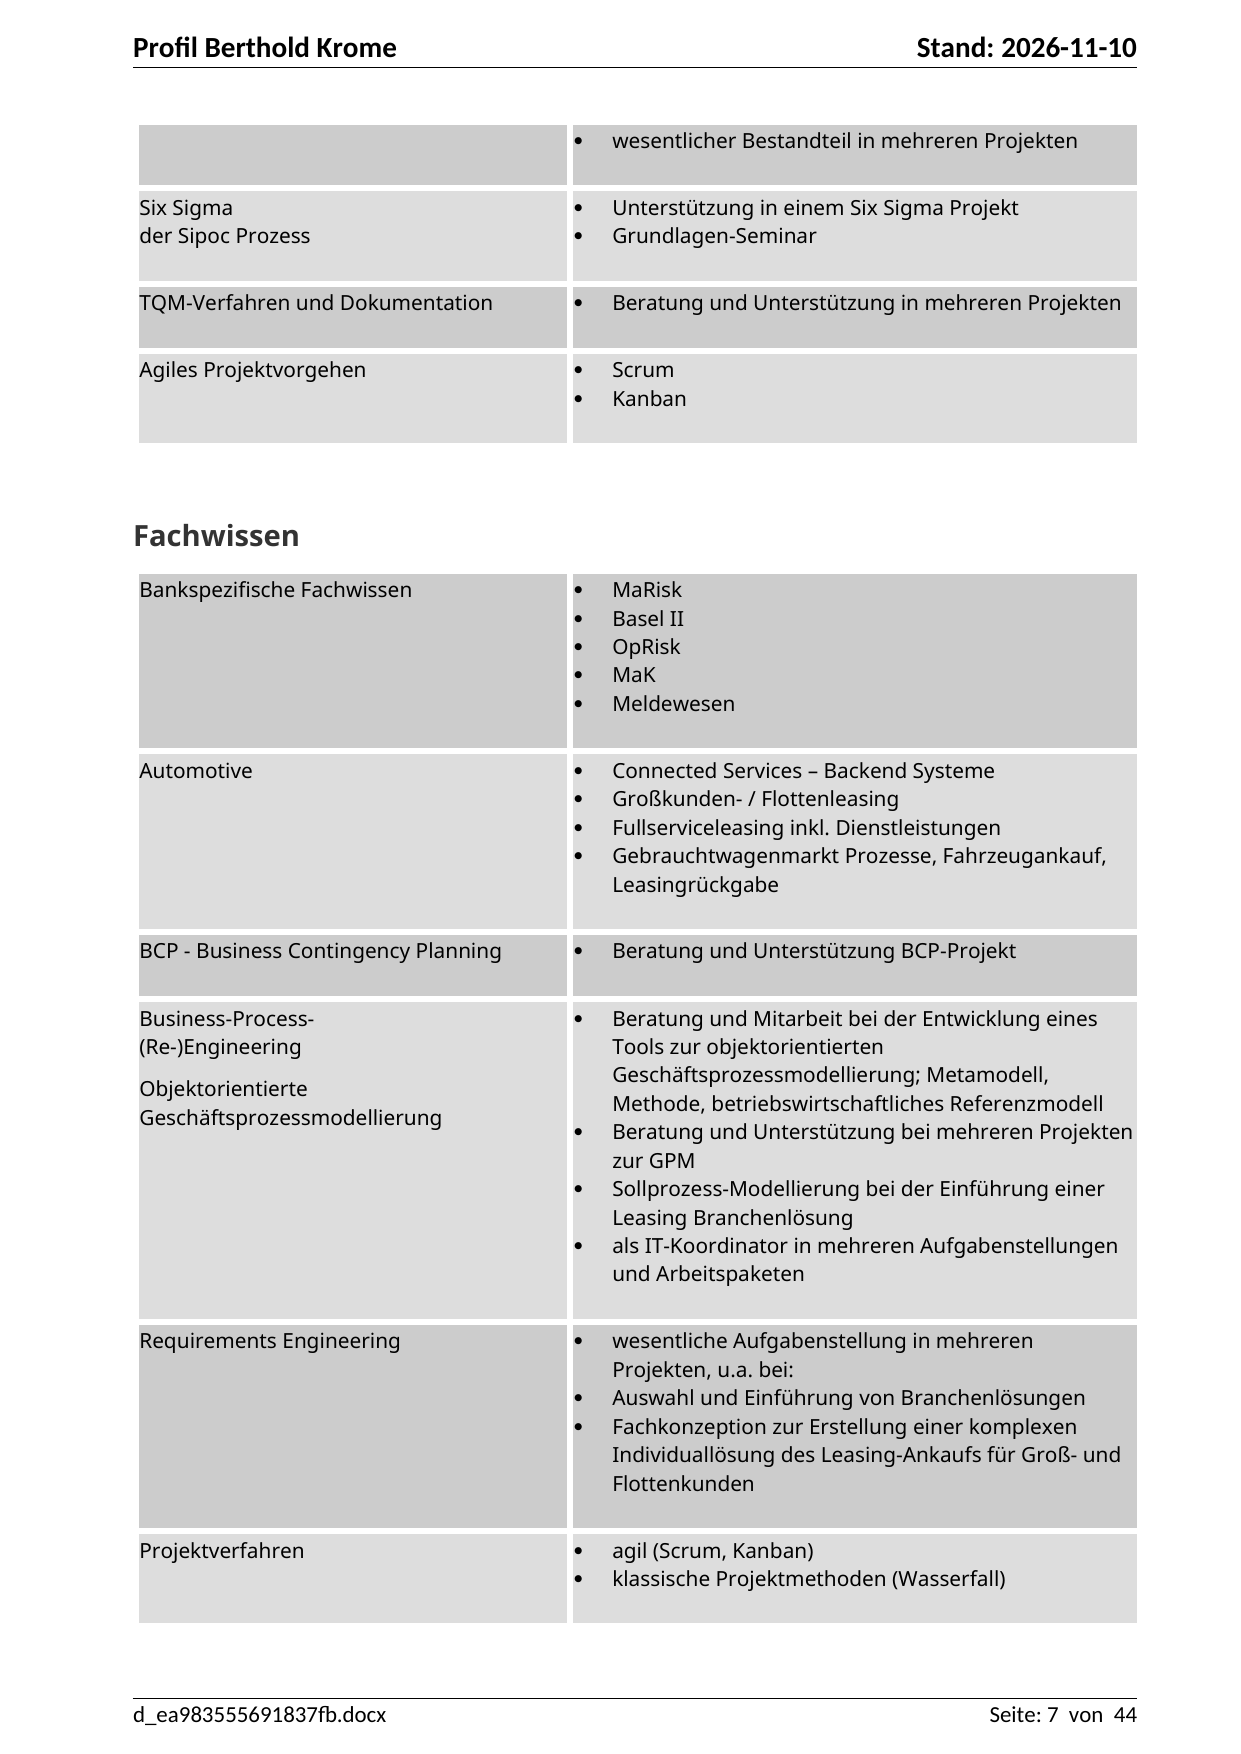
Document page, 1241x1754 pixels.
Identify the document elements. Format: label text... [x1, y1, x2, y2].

table_cell Agiles Projektvorgehen [139, 354, 567, 443]
table_cell Connected Services – Backend Systeme Großkunden- / Flottenleasing Fullserviceleasing inkl. Dienstleistungen Gebrauchtwagenmarkt Prozesse, Fahrzeugankauf, Leasingrückgabe [573, 754, 1137, 929]
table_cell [139, 125, 567, 185]
table_cell wesentliche Aufgabenstellung in mehreren Projekten, u.a. bei: Auswahl und Einführung von Branchenlösungen Fachkonzeption zur Erstellung einer komplexen Individuallösung des Leasing-Ankaufs für Groß- und Flottenkunden [573, 1325, 1137, 1528]
table_header MaRisk Basel II OpRisk MaK Meldewesen [573, 574, 1137, 748]
table_header Bankspezifische Fachwissen [139, 574, 567, 748]
table_cell Unterstützung in einem Six Sigma Projekt Grundlagen-Seminar [573, 191, 1137, 281]
table_cell Six Sigma der Sipoc Prozess [139, 191, 567, 281]
table_cell BCP - Business Contingency Planning [139, 935, 567, 996]
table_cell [573, 125, 1137, 185]
text Fachwissen [133, 515, 1137, 555]
table_cell Beratung und Unterstützung in mehreren Projekten [573, 287, 1137, 348]
table_cell agil (Scrum, Kanban) klassische Projektmethoden (Wasserfall) [573, 1534, 1137, 1623]
table_cell Business-Process- (Re-)Engineering Objektorientierte Geschäftsprozessmodellierung [139, 1002, 567, 1319]
table_cell Projektverfahren [139, 1534, 567, 1623]
table_cell Scrum Kanban [573, 354, 1137, 443]
table_cell TQM-Verfahren und Dokumentation [139, 287, 567, 348]
table_cell Requirements Engineering [139, 1325, 567, 1528]
table_cell Beratung und Unterstützung BCP-Projekt [573, 935, 1137, 996]
table_cell Beratung und Mitarbeit bei der Entwicklung eines Tools zur objektorientierten Geschäftsprozessmodellierung; Metamodell, Methode, betriebswirtschaftliches Referenzmodell Beratung und Unterstützung bei mehreren Projekten zur GPM Sollprozess-Modellierung bei der Einführung einer Leasing Branchenlösung als IT-Koordinator in mehreren Aufgabenstellungen und Arbeitspaketen [573, 1002, 1137, 1319]
table_cell Automotive [139, 754, 567, 929]
